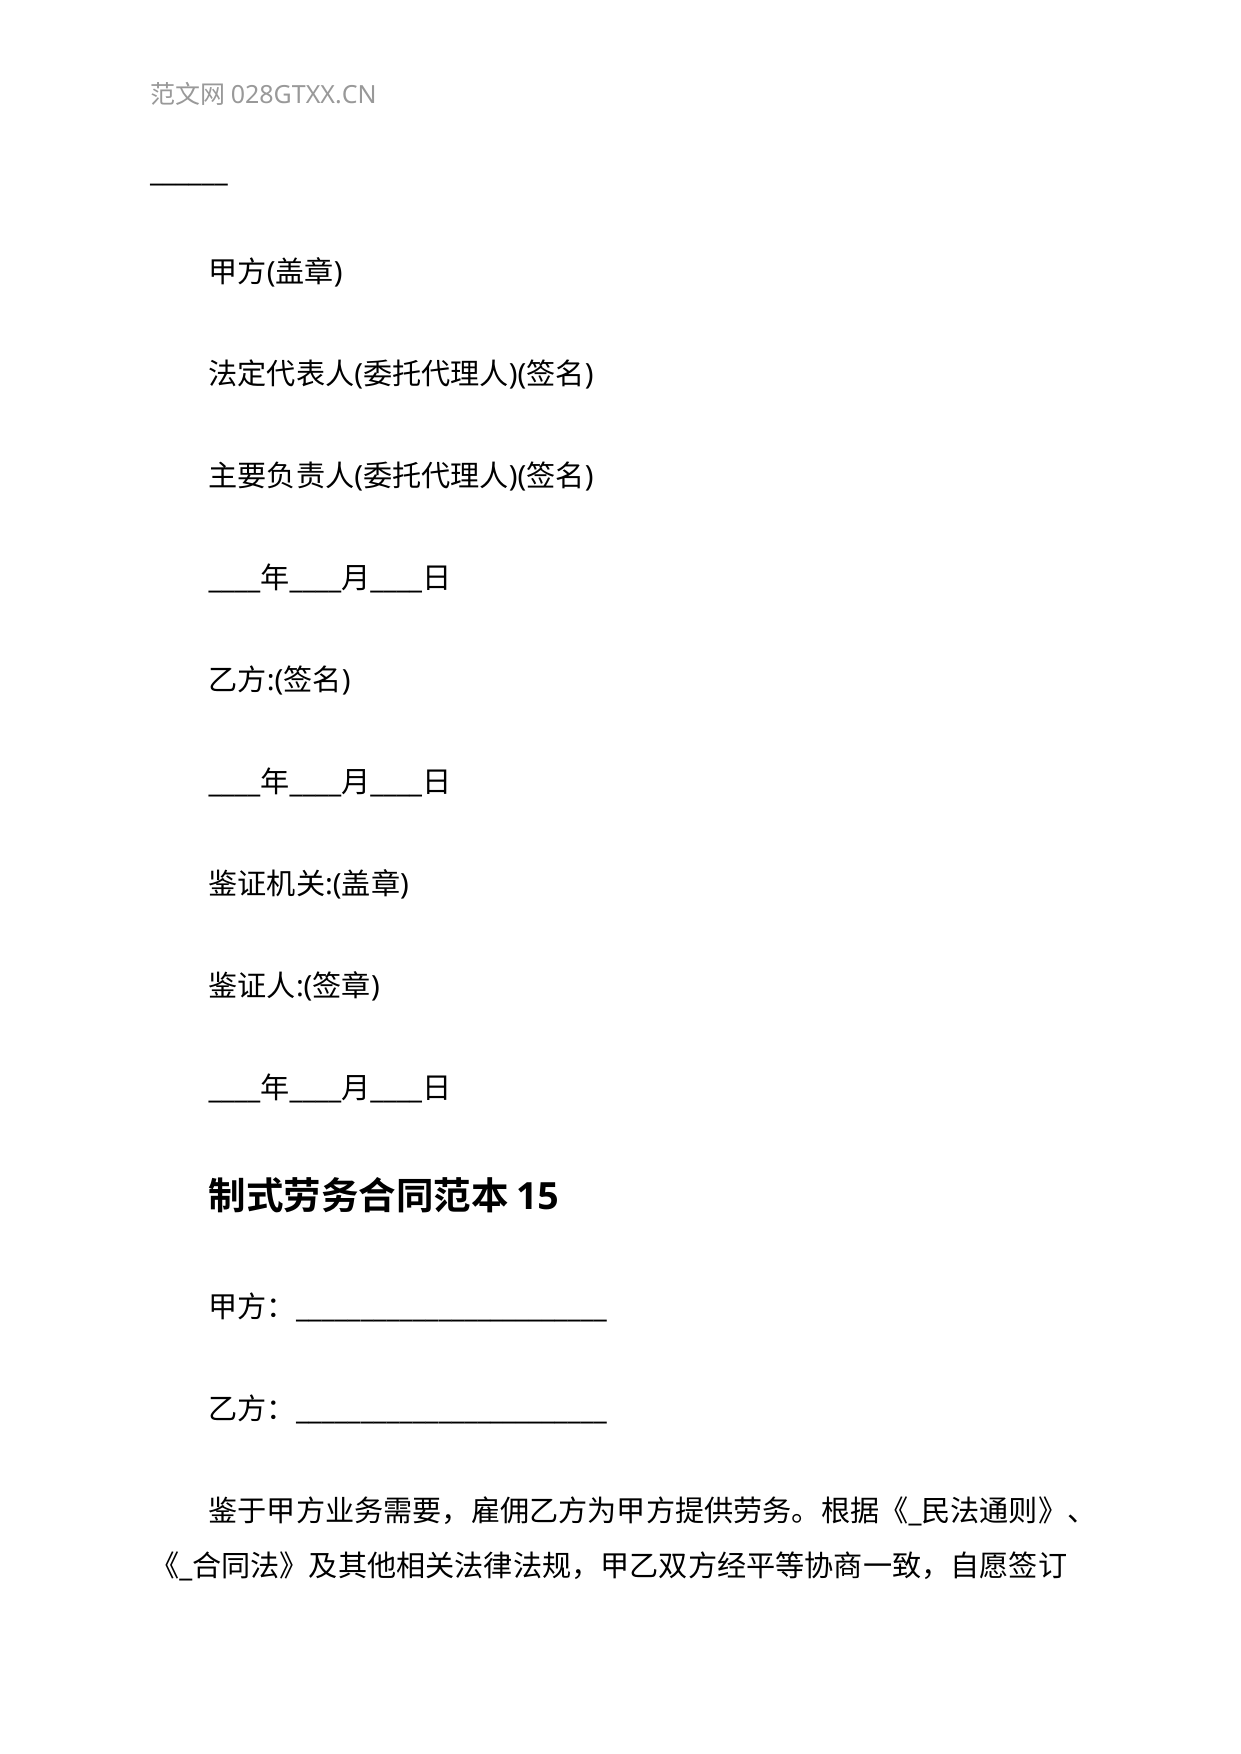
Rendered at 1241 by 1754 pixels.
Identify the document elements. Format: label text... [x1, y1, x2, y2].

text ____年____月____日 [150, 554, 1090, 597]
text 制式劳务合同范本15 [150, 1166, 1090, 1221]
text 乙方：________________________ [150, 1386, 1090, 1428]
text 乙方:(签名) [150, 656, 1090, 699]
text 甲方(盖章) [150, 248, 1090, 291]
text 鉴证人:(签章) [150, 962, 1090, 1005]
text ____年____月____日 [150, 758, 1090, 801]
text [150, 1488, 1090, 1585]
text 甲方：________________________ [150, 1284, 1090, 1326]
text 主要负责人(委托代理人)(签名) [150, 452, 1090, 495]
text ____年____月____日 [150, 1064, 1090, 1107]
text 鉴证机关:(盖章) [150, 860, 1090, 903]
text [150, 150, 1090, 190]
text 法定代表人(委托代理人)(签名) [150, 350, 1090, 393]
